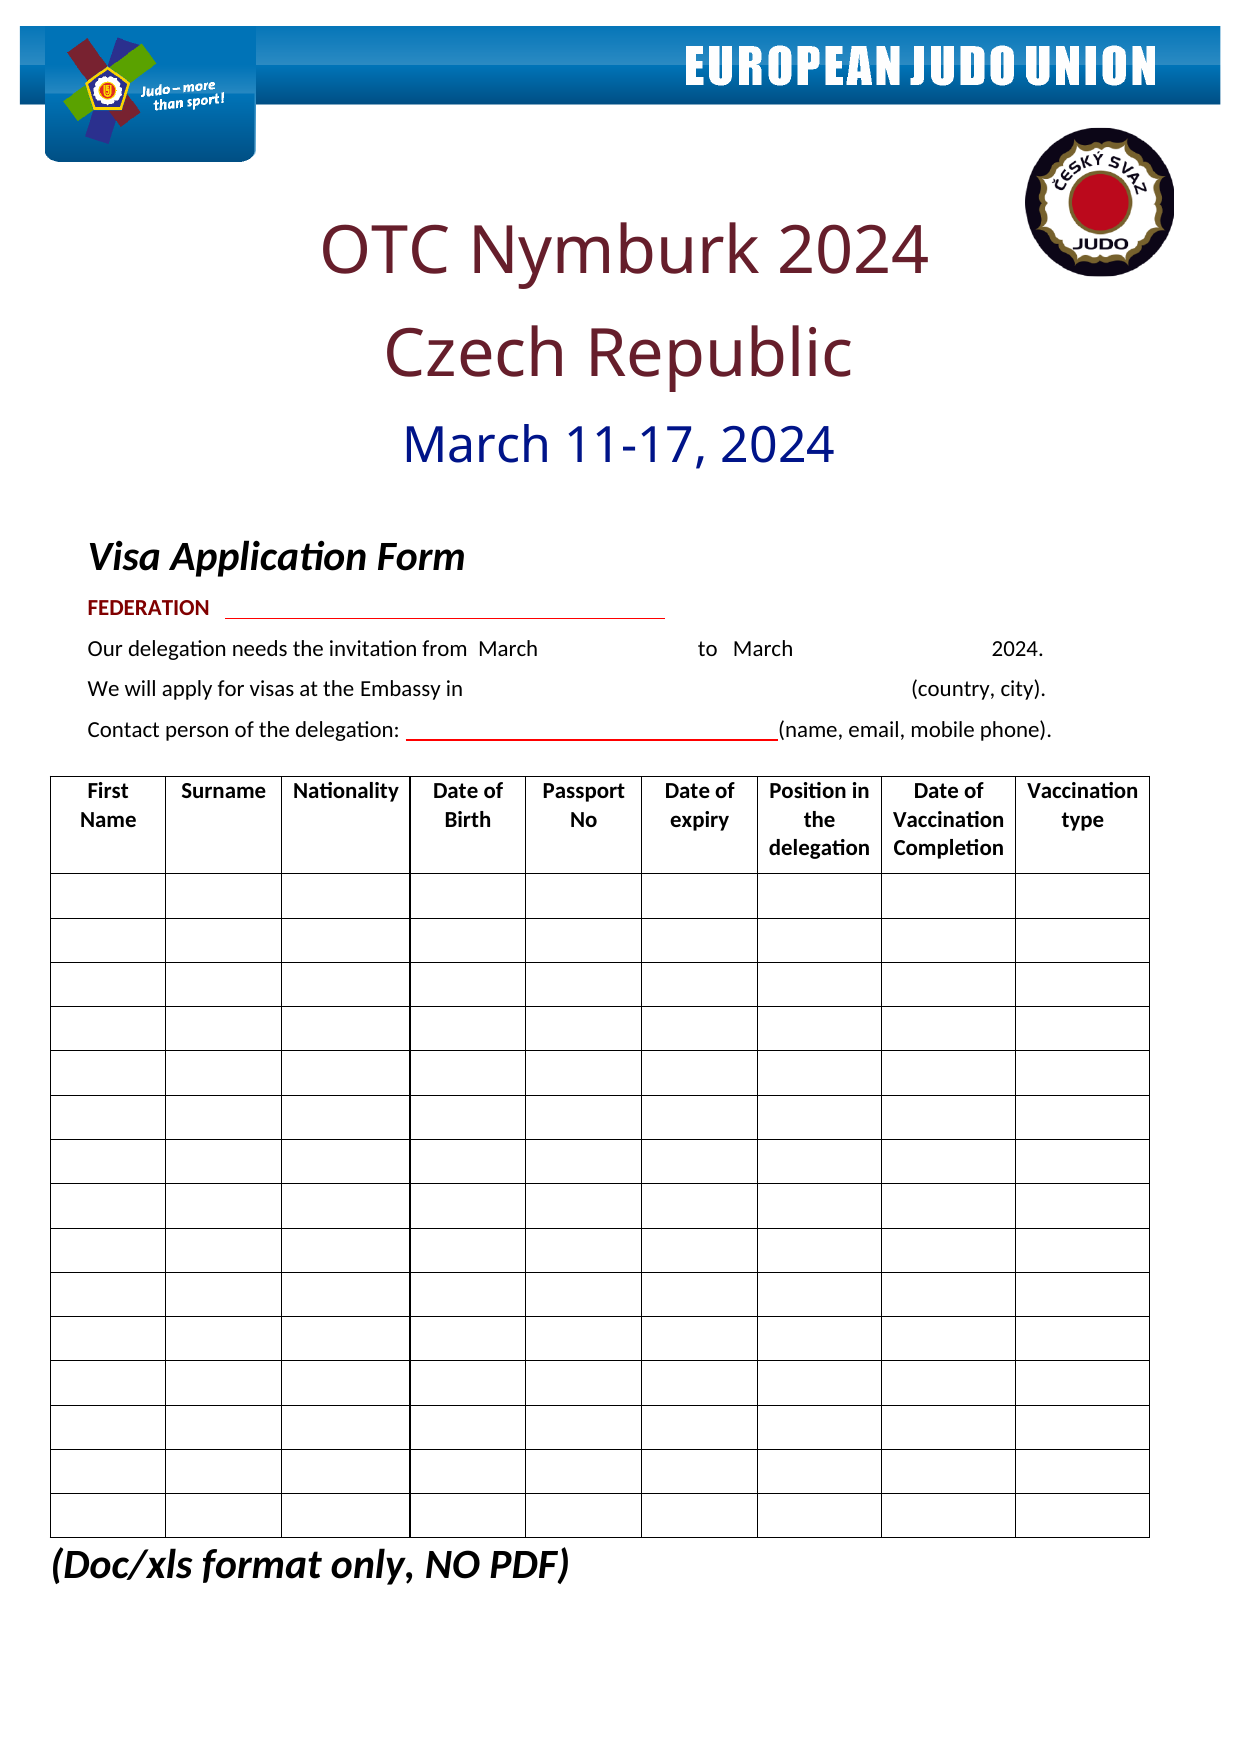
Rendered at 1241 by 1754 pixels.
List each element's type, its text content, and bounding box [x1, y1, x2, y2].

table_cell [166, 1007, 281, 1050]
table_cell [526, 919, 641, 962]
table_cell [411, 1317, 525, 1360]
table_cell [411, 1184, 525, 1227]
table_cell [51, 1140, 165, 1183]
table_cell [882, 1051, 1015, 1094]
table_header Nationality [282, 777, 409, 873]
table_cell [411, 1007, 525, 1050]
table_cell [282, 1096, 409, 1139]
table_cell [166, 963, 281, 1006]
table_cell [642, 1140, 757, 1183]
table_cell [282, 1229, 409, 1272]
table_cell [282, 1406, 409, 1449]
table_cell [642, 1184, 757, 1227]
table_cell [1016, 1184, 1149, 1227]
table_cell [166, 1184, 281, 1227]
table_cell [642, 1317, 757, 1360]
table_cell [411, 1051, 525, 1094]
text Our delegation needs the invitation from March to March 2024. [50, 634, 1150, 662]
table_header Position in the delegation [758, 777, 881, 873]
table_cell [411, 1494, 525, 1537]
table_cell [166, 919, 281, 962]
table_cell [882, 1317, 1015, 1360]
table_cell [526, 1140, 641, 1183]
table_cell [758, 1273, 881, 1316]
table_header Vaccination type [1016, 777, 1149, 873]
table_cell [282, 1450, 409, 1493]
table_cell [526, 1450, 641, 1493]
table_cell [51, 1007, 165, 1050]
table_cell [758, 1051, 881, 1094]
table_cell [411, 1450, 525, 1493]
table_cell [526, 1273, 641, 1316]
table_header First Name [51, 777, 165, 873]
table_cell [51, 1096, 165, 1139]
table_cell [166, 1361, 281, 1404]
table_cell [1016, 963, 1149, 1006]
table_cell [51, 874, 165, 917]
table_cell [282, 919, 409, 962]
picture [19, 26, 1221, 275]
table_cell [758, 1096, 881, 1139]
table_header Date of Vaccination Completion [882, 777, 1015, 873]
table_cell [758, 1317, 881, 1360]
table_cell [282, 874, 409, 917]
table_cell [282, 1361, 409, 1404]
table_cell [758, 1361, 881, 1404]
table_header Surname [166, 777, 281, 873]
table_cell [282, 963, 409, 1006]
table_cell [51, 1184, 165, 1227]
table_cell [882, 1184, 1015, 1227]
table_cell [1016, 1007, 1149, 1050]
table_cell [411, 919, 525, 962]
table_cell [51, 1229, 165, 1272]
table_cell [758, 1494, 881, 1537]
table_cell [166, 1051, 281, 1094]
table_cell [526, 874, 641, 917]
table_cell [411, 1096, 525, 1139]
table_cell [1016, 874, 1149, 917]
table_cell [411, 1229, 525, 1272]
table_cell [1016, 1051, 1149, 1094]
table_cell [642, 874, 757, 917]
table_cell [642, 1096, 757, 1139]
table_cell [642, 1051, 757, 1094]
table_cell [282, 1494, 409, 1537]
table_cell [1016, 1096, 1149, 1139]
table_cell [526, 1406, 641, 1449]
table_cell [882, 1273, 1015, 1316]
table_cell [1016, 919, 1149, 962]
table_cell [758, 1229, 881, 1272]
table_cell [166, 1317, 281, 1360]
table_cell [758, 1140, 881, 1183]
table_cell [758, 963, 881, 1006]
table_cell [1016, 1229, 1149, 1272]
text FEDERATION [50, 593, 1150, 621]
table_cell [411, 963, 525, 1006]
table_cell [51, 1450, 165, 1493]
table_cell [166, 1406, 281, 1449]
table_cell [642, 1494, 757, 1537]
table_cell [51, 1317, 165, 1360]
table_cell [166, 1273, 281, 1316]
table_cell [51, 919, 165, 962]
table_cell [882, 1406, 1015, 1449]
table_cell [166, 1096, 281, 1139]
table_cell [526, 1494, 641, 1537]
table_cell [51, 963, 165, 1006]
table_cell [882, 1007, 1015, 1050]
table_cell [166, 1450, 281, 1493]
table_cell [642, 963, 757, 1006]
table_cell [642, 1229, 757, 1272]
table_cell [282, 1317, 409, 1360]
table_cell [882, 1494, 1015, 1537]
table_cell [526, 1007, 641, 1050]
table_cell [526, 1184, 641, 1227]
table_cell [166, 874, 281, 917]
table_cell [282, 1007, 409, 1050]
table_cell [642, 1450, 757, 1493]
text We will apply for visas at the Embassy in (country, city). [50, 674, 1150, 702]
table_cell [166, 1229, 281, 1272]
table_cell [282, 1273, 409, 1316]
table_cell [526, 1229, 641, 1272]
table_cell [411, 1140, 525, 1183]
table_cell [51, 1273, 165, 1316]
text Contact person of the delegation: (name, email, mobile phone). [50, 715, 1150, 743]
table_cell [411, 1273, 525, 1316]
table_cell [882, 919, 1015, 962]
table_cell [526, 963, 641, 1006]
table_cell [166, 1140, 281, 1183]
table_cell [526, 1051, 641, 1094]
table_cell [642, 1273, 757, 1316]
table_cell [882, 1450, 1015, 1493]
table_header Date of expiry [642, 777, 757, 873]
table_cell [411, 874, 525, 917]
text (Doc/xls format only, NO PDF) [50, 1538, 1150, 1589]
table_cell [882, 1361, 1015, 1404]
table_cell [882, 963, 1015, 1006]
table_cell [758, 874, 881, 917]
table_cell [1016, 1317, 1149, 1360]
table_cell [51, 1494, 165, 1537]
table_cell [166, 1494, 281, 1537]
table_cell [758, 1406, 881, 1449]
table_cell [526, 1361, 641, 1404]
table_cell [51, 1406, 165, 1449]
table_cell [758, 919, 881, 962]
table_cell [642, 1007, 757, 1050]
table_cell [758, 1007, 881, 1050]
table_cell [642, 1406, 757, 1449]
text Czech Republic [50, 306, 1150, 396]
table_cell [758, 1184, 881, 1227]
table_cell [882, 1140, 1015, 1183]
table_cell [526, 1317, 641, 1360]
table_cell [1016, 1406, 1149, 1449]
table_cell [526, 1096, 641, 1139]
table_cell [1016, 1273, 1149, 1316]
text OTC Nymburk 2024 [50, 202, 1150, 293]
table_cell [411, 1406, 525, 1449]
table_cell [282, 1140, 409, 1183]
table_cell [411, 1361, 525, 1404]
text March 11-17, 2024 [50, 409, 1150, 477]
table_cell [282, 1051, 409, 1094]
table_header Passport No [526, 777, 641, 873]
table_cell [1016, 1450, 1149, 1493]
text Visa Application Form [50, 530, 1150, 581]
table_cell [1016, 1361, 1149, 1404]
table_header Date of Birth [411, 777, 525, 873]
table_cell [642, 919, 757, 962]
table_cell [642, 1361, 757, 1404]
table_cell [1016, 1140, 1149, 1183]
table_cell [51, 1051, 165, 1094]
table_cell [882, 1096, 1015, 1139]
table_cell [1016, 1494, 1149, 1537]
table_cell [51, 1361, 165, 1404]
table_cell [282, 1184, 409, 1227]
table_cell [882, 1229, 1015, 1272]
table_cell [882, 874, 1015, 917]
table_cell [758, 1450, 881, 1493]
